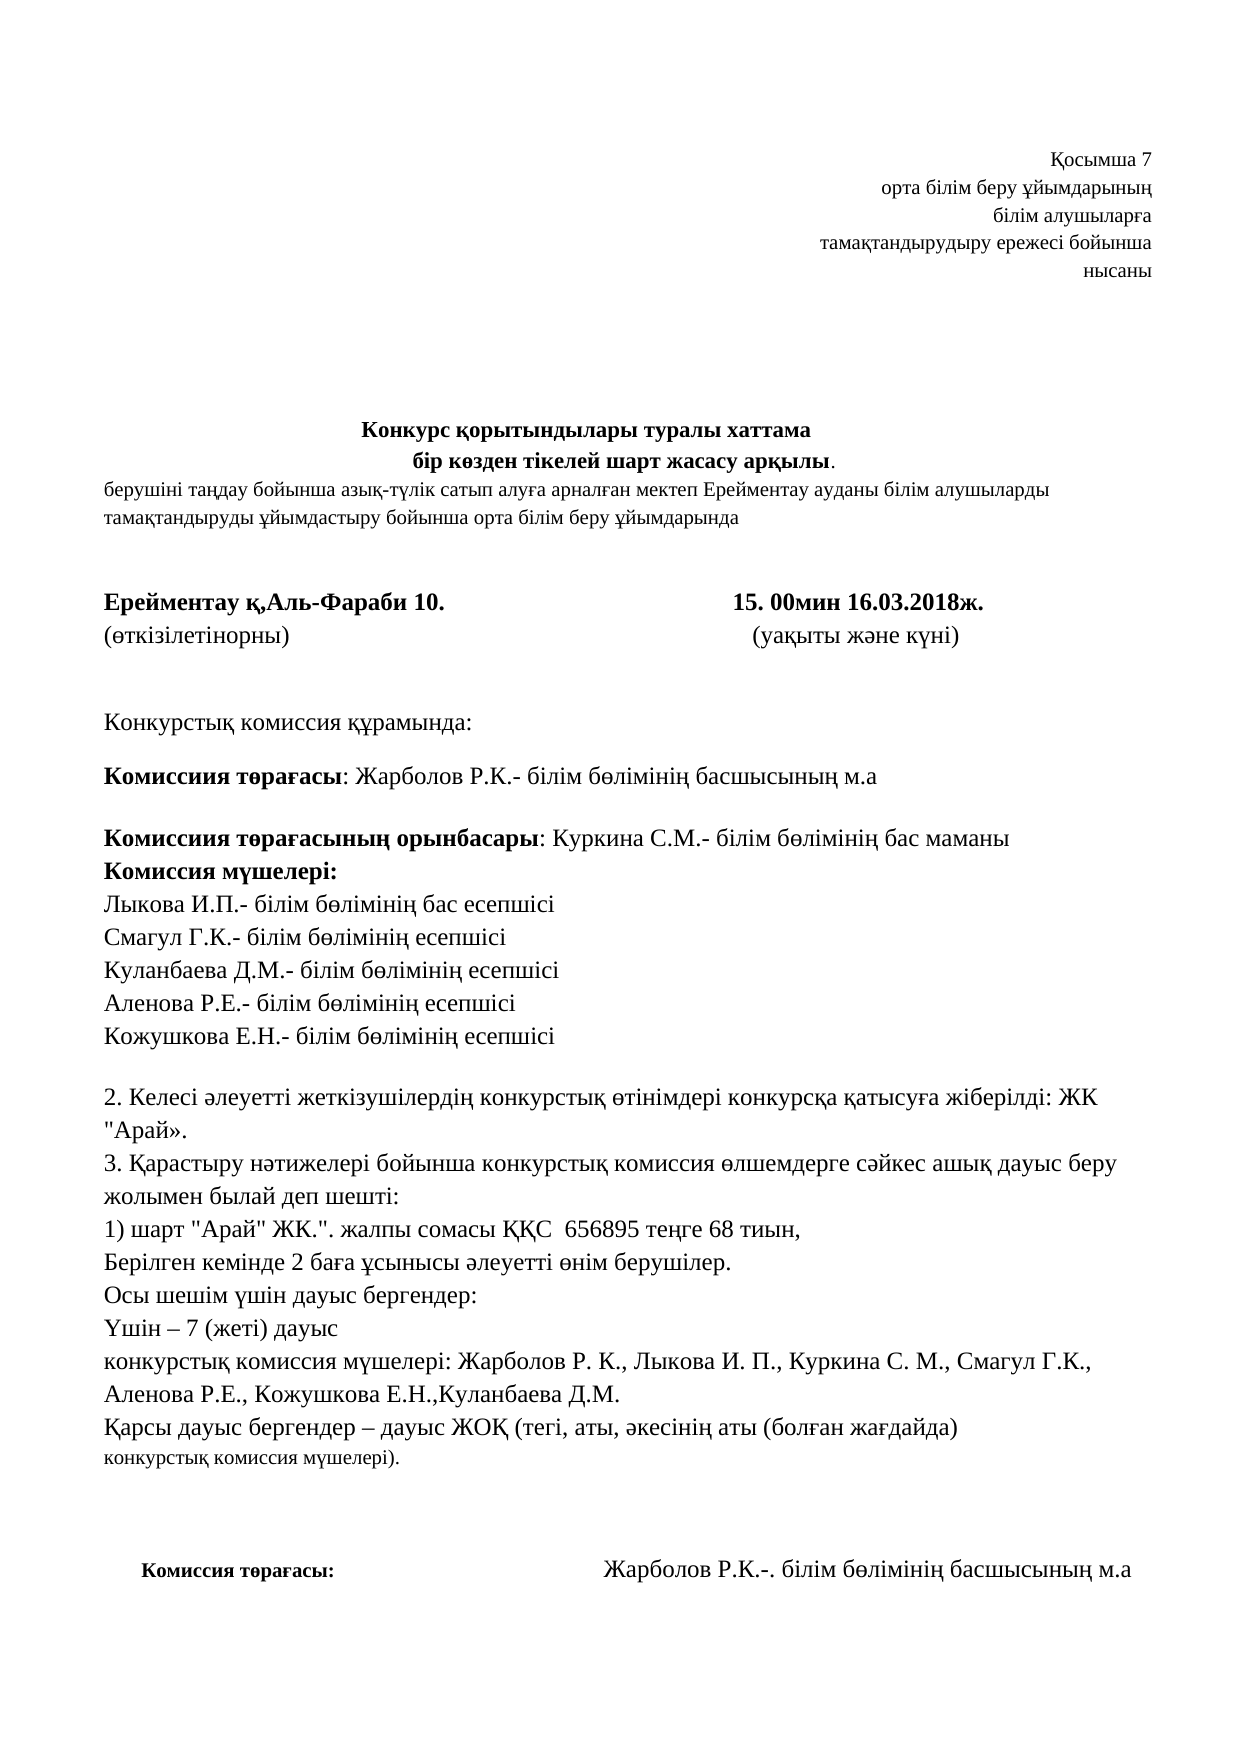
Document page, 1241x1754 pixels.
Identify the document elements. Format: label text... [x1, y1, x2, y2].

text Конкурс қорытындылары туралы хаттама [103, 417, 1152, 443]
text Конкурстық комиссия құрамында: [103, 707, 1152, 736]
text орта білім беру ұйымдарының [103, 175, 1152, 199]
text тамақтандырудыру ережесі бойынша [103, 230, 1152, 254]
text бір көзден тікелей шарт жасасу арқылы. [103, 447, 1152, 473]
text Осы шешім үшін дауыс бергендер: [103, 1280, 1152, 1308]
text Аленова Р.Е.- білім бөлімінің есепшісі [103, 988, 1152, 1017]
text Комиссиия төрағасы: Жарболов Р.К.- білім бөлімінің басшысының м.а [103, 761, 1152, 790]
text Қосымша 7 [103, 147, 1152, 171]
text Қарсы дауыс бергендер – дауыс ЖОҚ (тегі, аты, әкесінің аты (болған жағдайда) [103, 1412, 1152, 1441]
text конкурстық комиссия мүшелері: Жарболов Р. К., Лыкова И. П., Куркина С. М., Смагул Г.К., Аленова Р.Е., Кожушкова Е.Н.,Куланбаева Д.М. [103, 1346, 1152, 1408]
text 1) шарт "Арай" ЖК.". жалпы сомасы ҚҚС 656895 теңге 68 тиын, [103, 1214, 1152, 1242]
text Лыкова И.П.- білім бөлімінің бас есепшісі [103, 889, 1152, 918]
text Комиссия төрағасы: Жарболов Р.К.-. білім бөлімінің басшысының м.а [141, 1554, 1152, 1583]
text Кожушкова Е.Н.- білім бөлімінің есепшісі [103, 1021, 1152, 1050]
text Куланбаева Д.М.- білім бөлімінің есепшісі [103, 955, 1152, 984]
text 3. Қарастыру нәтижелері бойынша конкурстық комиссия өлшемдерге сәйкес ашық дауыс беру жолымен былай деп шешті: [103, 1148, 1152, 1209]
text Ерейментау қ,Аль-Фараби 10. 15. 00мин 16.03.2018ж. (өткізілетінорны) (уақыты және күні) [103, 587, 1152, 649]
text 2. Келесі әлеуетті жеткізушілердің конкурстық өтінімдері конкурсқа қатысуға жіберілді: ЖК "Арай». [103, 1082, 1152, 1143]
text конкурстық комиссия мүшелері). [103, 1445, 1152, 1469]
text Комиссиия төрағасының орынбасары: Куркина С.М.- білім бөлімінің бас маманы [103, 823, 1152, 852]
text Комиссия мүшелері: [103, 856, 1152, 885]
text берушіні таңдау бойынша азық-түлік сатып алуға арналған мектеп Ерейментау ауданы білім алушыларды тамақтандыруды ұйымдастыру бойынша орта білім беру ұйымдарында [103, 477, 1152, 529]
text білім алушыларға [103, 202, 1152, 227]
text Берілген кемінде 2 баға ұсынысы әлеуетті өнім берушілер. [103, 1247, 1152, 1276]
text Смагул Г.К.- білім бөлімінің есепшісі [103, 922, 1152, 951]
text Үшін – 7 (жеті) дауыс [103, 1313, 1152, 1342]
text нысаны [103, 258, 1152, 282]
